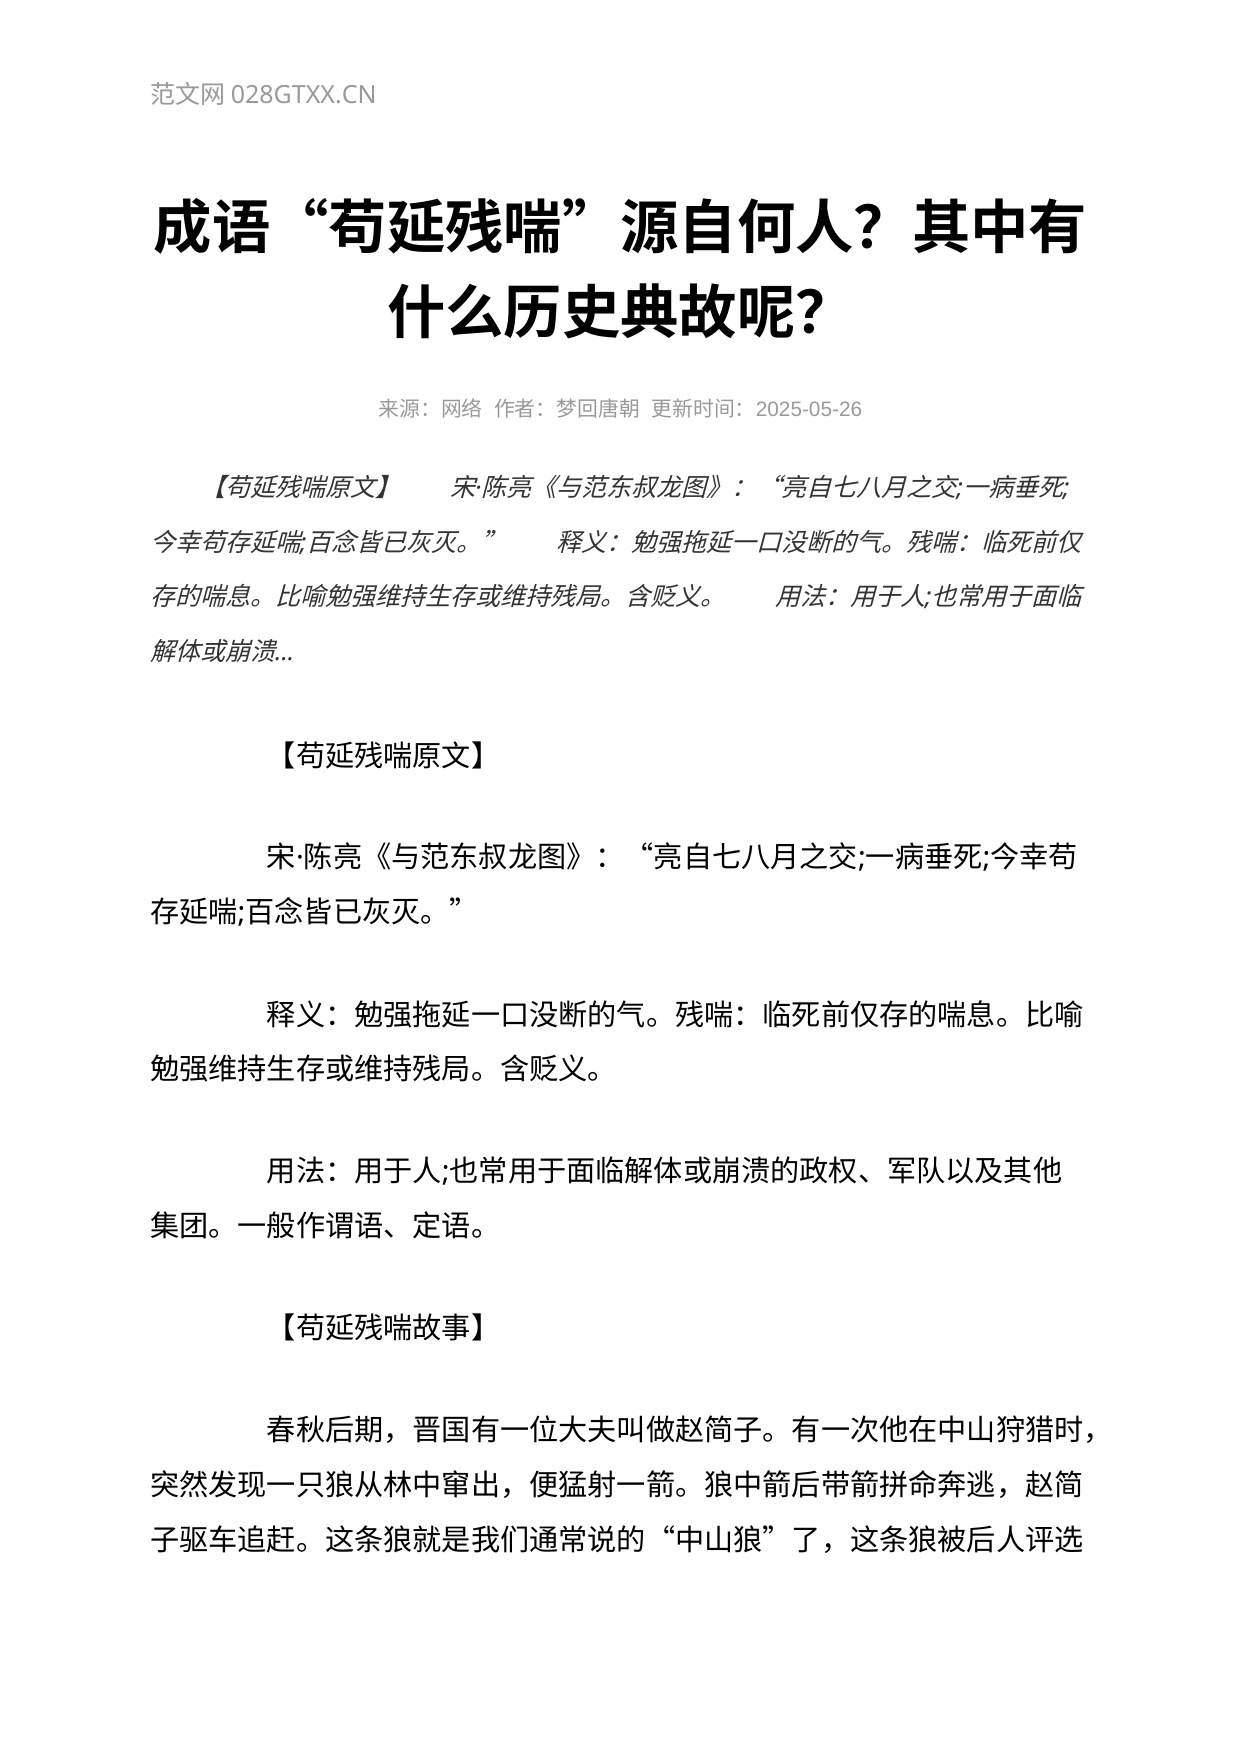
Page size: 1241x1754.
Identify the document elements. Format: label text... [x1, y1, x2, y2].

text 来源：网络 作者：梦回唐朝 更新时间：2025-05-26 [150, 397, 1090, 421]
text 【苟延残喘故事】 [150, 1304, 1090, 1347]
text 用法：用于人;也常用于面临解体或崩溃的政权、军队以及其他集团。一般作谓语、定语。 [150, 1148, 1090, 1245]
text 【苟延残喘原文】 宋·陈亮《与范东叔龙图》：“亮自七八月之交;一病垂死;今幸苟存延喘;百念皆已灰灭。” 释义：勉强拖延一口没断的气。残喘：临死前仅存的喘息。比喻勉强维持生存或维持残局。含贬义。 用法：用于人;也常用于面临解体或崩溃... [150, 468, 1090, 667]
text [150, 1406, 1090, 1558]
text 【苟延残喘原文】 [150, 732, 1090, 774]
subtitle 成语“苟延残喘”源自何人？其中有什么历史典故呢？ [150, 181, 1090, 350]
text 宋·陈亮《与范东叔龙图》：“亮自七八月之交;一病垂死;今幸苟存延喘;百念皆已灰灭。” [150, 834, 1090, 931]
text 释义：勉强拖延一口没断的气。残喘：临死前仅存的喘息。比喻勉强维持生存或维持残局。含贬义。 [150, 991, 1090, 1088]
